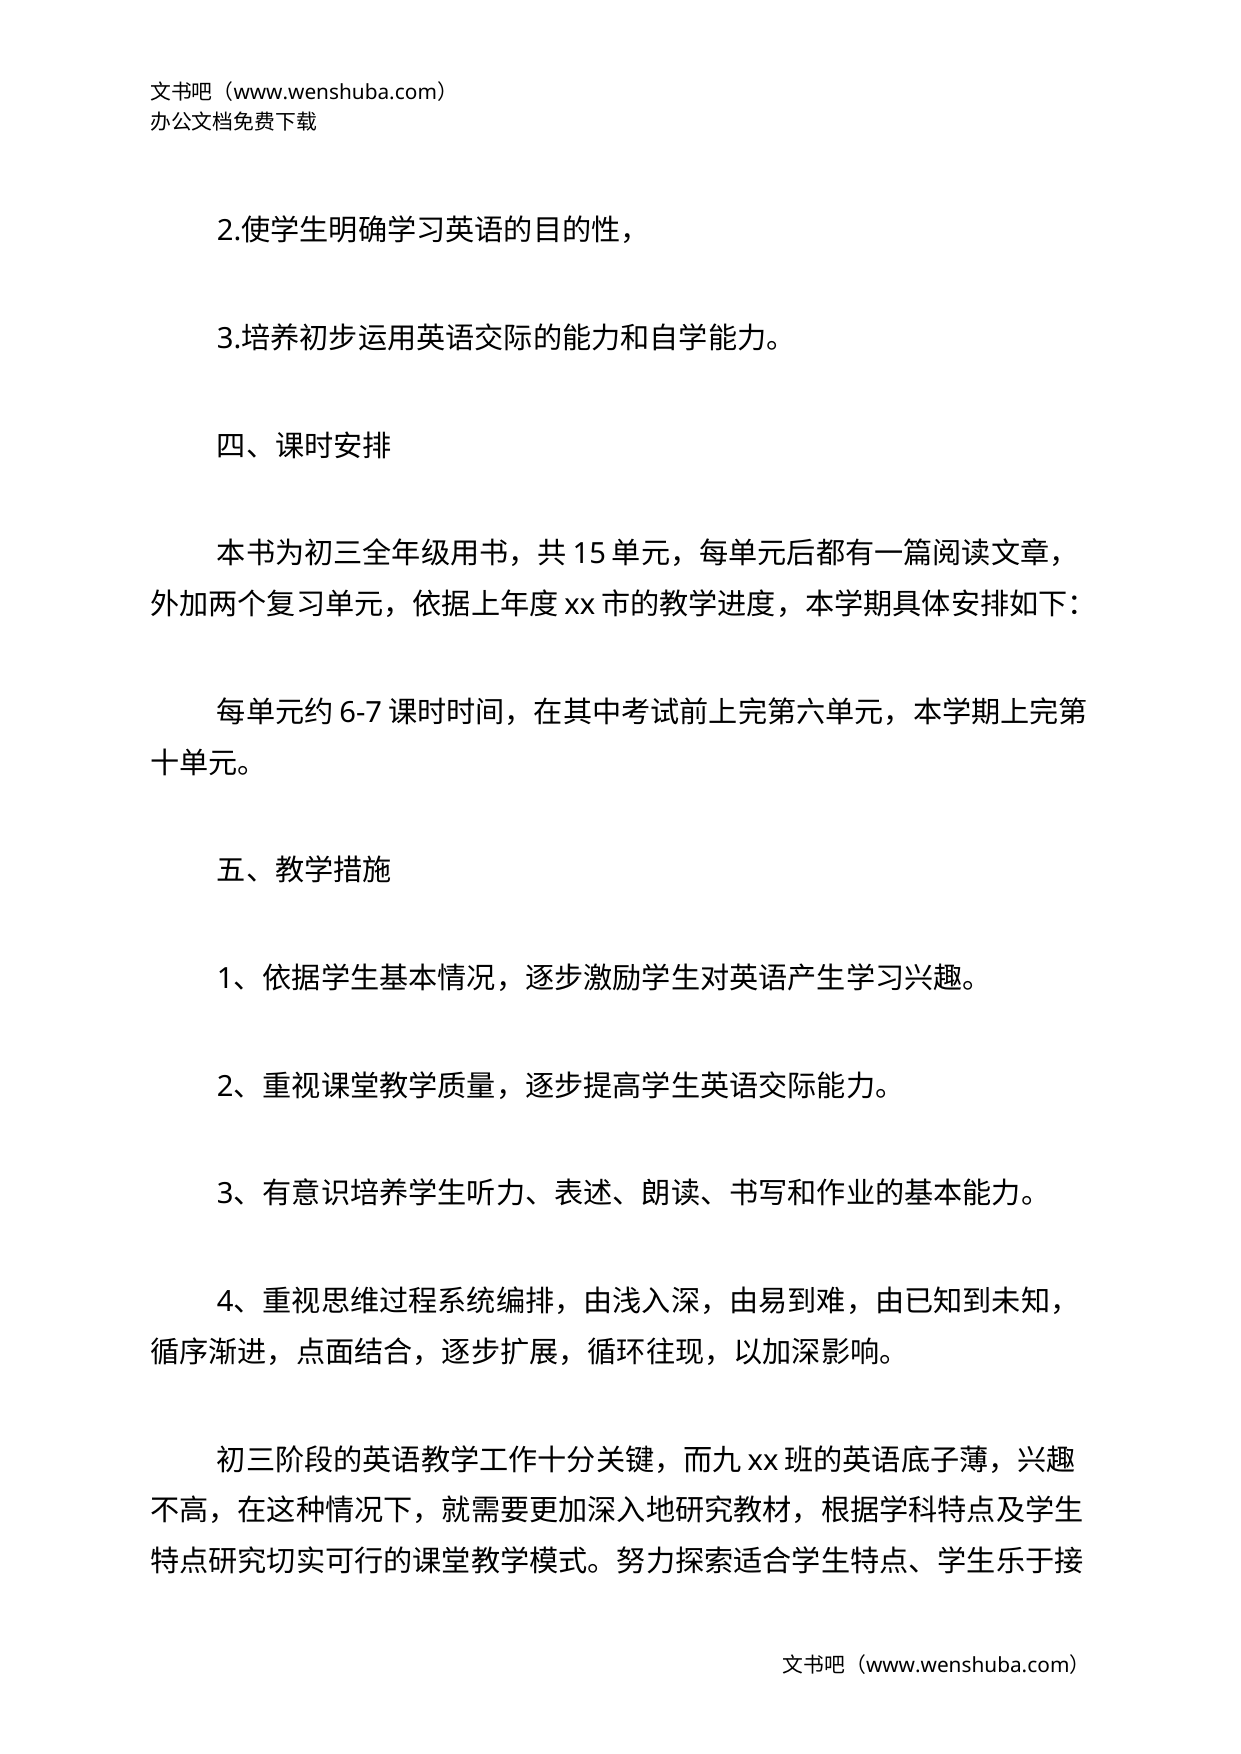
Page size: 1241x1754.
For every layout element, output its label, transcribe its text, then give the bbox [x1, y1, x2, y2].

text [150, 1436, 1090, 1580]
text 本书为初三全年级用书，共15单元，每单元后都有一篇阅读文章，外加两个复习单元，依据上年度xx市的教学进度，本学期具体安排如下： [150, 530, 1090, 623]
text 2、重视课堂教学质量，逐步提高学生英语交际能力。 [150, 1062, 1090, 1104]
text 3、有意识培养学生听力、表述、朗读、书写和作业的基本能力。 [150, 1170, 1090, 1212]
text 1、依据学生基本情况，逐步激励学生对英语产生学习兴趣。 [150, 954, 1090, 997]
text 四、课时安排 [150, 422, 1090, 464]
text 3.培养初步运用英语交际的能力和自学能力。 [150, 314, 1090, 357]
text 4、重视思维过程系统编排，由浅入深，由易到难，由已知到未知，循序渐进，点面结合，逐步扩展，循环往现，以加深影响。 [150, 1278, 1090, 1371]
text 2.使学生明确学习英语的目的性， [150, 207, 1090, 249]
text 五、教学措施 [150, 847, 1090, 889]
text 每单元约6-7课时时间，在其中考试前上完第六单元，本学期上完第十单元。 [150, 688, 1090, 782]
